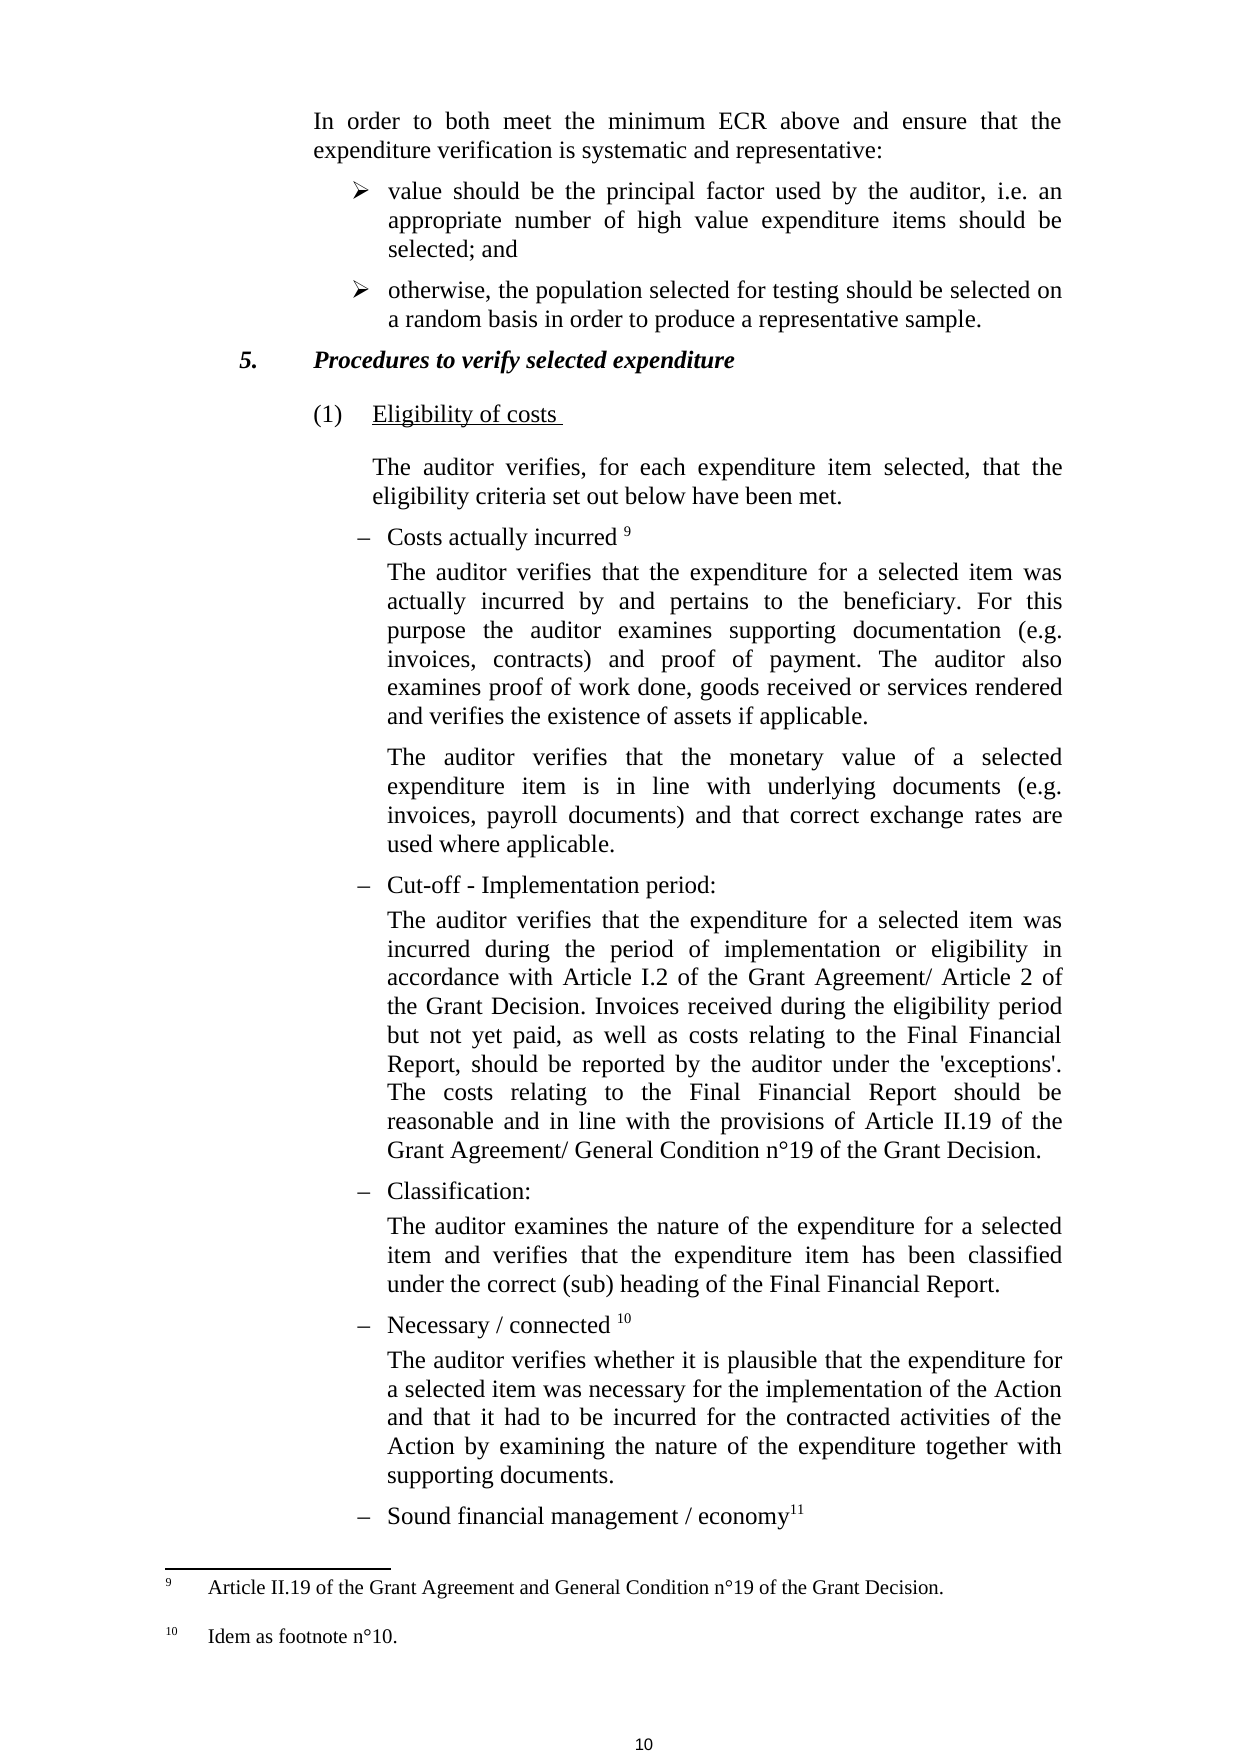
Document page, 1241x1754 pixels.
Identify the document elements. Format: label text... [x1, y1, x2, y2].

list value should be the principal factor used by the auditor, i.e. an appropriate number of high value expenditure items should be selected; and [351, 176, 1063, 262]
list The auditor verifies that the expenditure for a selected item was actually incurred by and pertains to the beneficiary. For this purpose the auditor examines supporting documentation (e.g. invoices, contracts) and proof of payment. The auditor also examines proof of work done, goods received or services rendered and verifies the existence of assets if applicable. [387, 557, 1063, 730]
list In order to both meet the minimum ECR above and ensure that the expenditure verification is systematic and representative: [313, 106, 1063, 164]
list Eligibility of costs [313, 399, 1063, 427]
list The auditor verifies that the expenditure for a selected item was incurred during the period of implementation or eligibility in accordance with Article I.2 of the Grant Agreement/ Article 2 of the Grant Decision. Invoices received during the eligibility period but not yet paid, as well as costs relating to the Final Financial Report, should be reported by the auditor under the 'exceptions'. The costs relating to the Final Financial Report should be reasonable and in line with the provisions of Article II.19 of the Grant Agreement/ General Condition n°19 of the Grant Decision. [387, 905, 1063, 1164]
list The auditor verifies, for each expenditure item selected, that the eligibility criteria set out below have been met. [372, 452, 1063, 510]
subtitle Procedures to verify selected expenditure [239, 345, 1063, 374]
list Costs actually incurred [357, 522, 1063, 551]
list Necessary / connected [357, 1310, 1063, 1339]
list The auditor verifies that the monetary value of a selected expenditure item is in line with underlying documents (e.g. invoices, payroll documents) and that correct exchange rates are used where applicable. [387, 742, 1063, 857]
list otherwise, the population selected for testing should be selected on a random basis in order to produce a representative sample. [351, 275, 1063, 332]
list The auditor verifies whether it is plausible that the expenditure for a selected item was necessary for the implementation of the Action and that it had to be incurred for the contracted activities of the Action by examining the nature of the expenditure together with supporting documents. [387, 1345, 1063, 1489]
list Classification: [357, 1176, 1063, 1205]
list The auditor examines the nature of the expenditure for a selected item and verifies that the expenditure item has been classified under the correct (sub) heading of the Final Financial Report. [387, 1211, 1063, 1297]
list Cut-off - Implementation period: [357, 870, 1063, 899]
list Sound financial management / economy [357, 1501, 1063, 1530]
